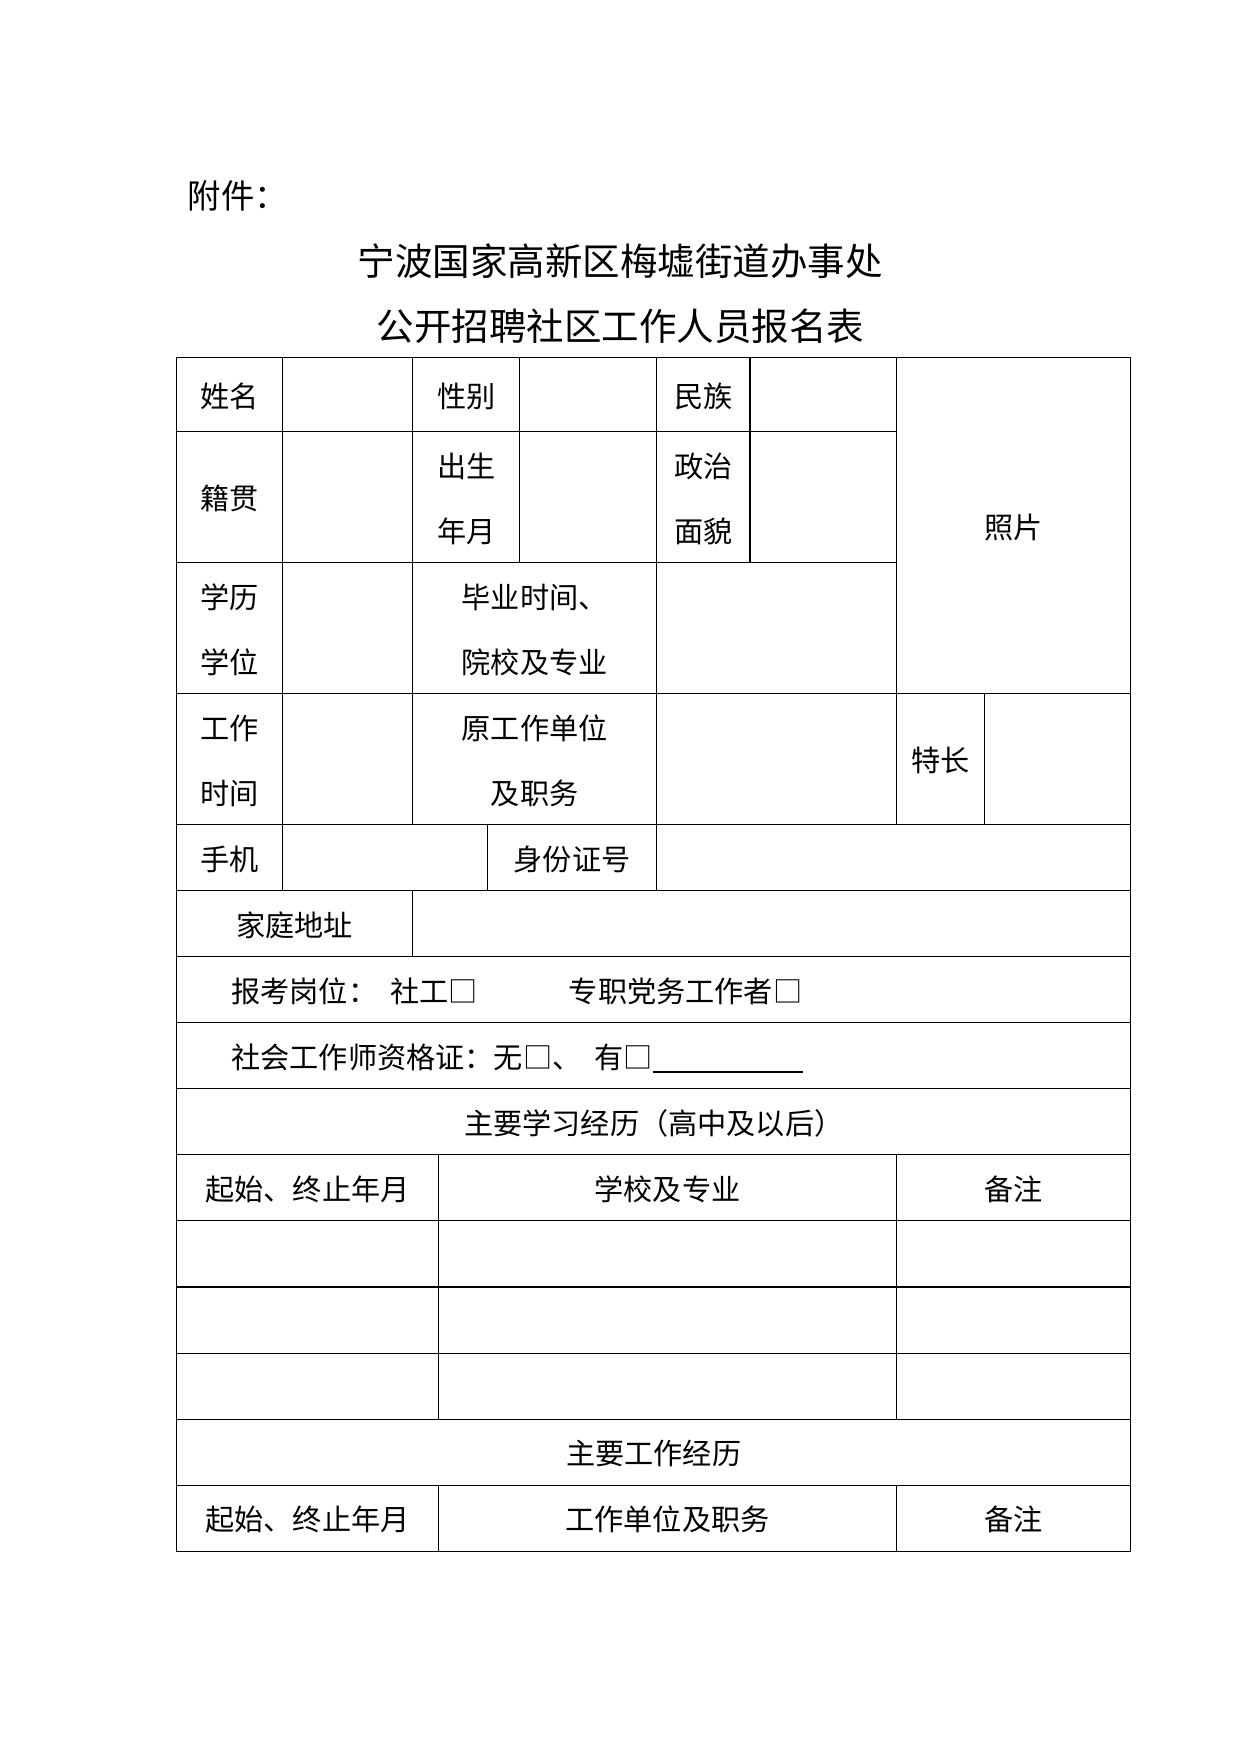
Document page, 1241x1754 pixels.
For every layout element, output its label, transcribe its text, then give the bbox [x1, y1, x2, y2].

table_cell 毕业时间、 院校及专业 [413, 563, 656, 693]
table_cell 起始、终止年月 [177, 1155, 438, 1220]
table_header 民族 [657, 358, 749, 431]
table_header [520, 358, 656, 431]
table_cell 原工作单位 及职务 [413, 694, 656, 824]
table_cell [177, 1354, 438, 1418]
table_cell [439, 1288, 896, 1352]
table_header [283, 358, 412, 431]
table_header [751, 358, 896, 431]
table_cell [439, 1354, 896, 1418]
table_cell [657, 825, 1130, 890]
table_cell 学校及专业 [439, 1155, 896, 1220]
table_cell 特长 [897, 694, 984, 824]
table_cell [177, 1221, 438, 1286]
table_cell [177, 1288, 438, 1352]
table_cell [283, 694, 412, 824]
table_header 姓名 [177, 358, 282, 431]
table_cell 身份证号 [488, 825, 656, 890]
table_cell 学历 学位 [177, 563, 282, 693]
table_cell [897, 1221, 1130, 1286]
table_cell [751, 432, 896, 562]
table_cell [520, 432, 656, 562]
table_cell 备注 [897, 1155, 1130, 1220]
table_header 照片 [897, 358, 1130, 693]
table_cell 备注 [897, 1486, 1130, 1551]
table_cell 工作 时间 [177, 694, 282, 824]
table_cell [283, 432, 412, 562]
table_cell [897, 1354, 1130, 1418]
table_cell 主要工作经历 [177, 1420, 1130, 1484]
table_cell [283, 563, 412, 693]
table_cell 家庭地址 [177, 891, 412, 956]
table_cell 起始、终止年月 [177, 1486, 438, 1551]
text 附件： [187, 162, 1053, 227]
table_header 性别 [413, 358, 519, 431]
table_cell 主要学习经历（高中及以后） [177, 1089, 1130, 1154]
table_cell 籍贯 [177, 432, 282, 562]
table_cell 工作单位及职务 [439, 1486, 896, 1551]
table_cell 手机 [177, 825, 282, 890]
table_cell [657, 563, 896, 693]
table_cell [413, 891, 1130, 956]
table_cell [985, 694, 1130, 824]
text 宁波国家高新区梅墟街道办事处 [187, 227, 1053, 292]
table_cell [283, 825, 487, 890]
table_cell [439, 1221, 896, 1286]
table_cell 出生 年月 [413, 432, 519, 562]
table_cell 政治 面貌 [657, 432, 749, 562]
text 公开招聘社区工作人员报名表 [187, 292, 1053, 357]
table_cell [657, 694, 896, 824]
table_cell 社会工作师资格证：无□、 有□ [177, 1023, 1130, 1088]
table_cell 报考岗位： 社工□ 专职党务工作者□ [177, 957, 1130, 1022]
table_cell [897, 1288, 1130, 1352]
